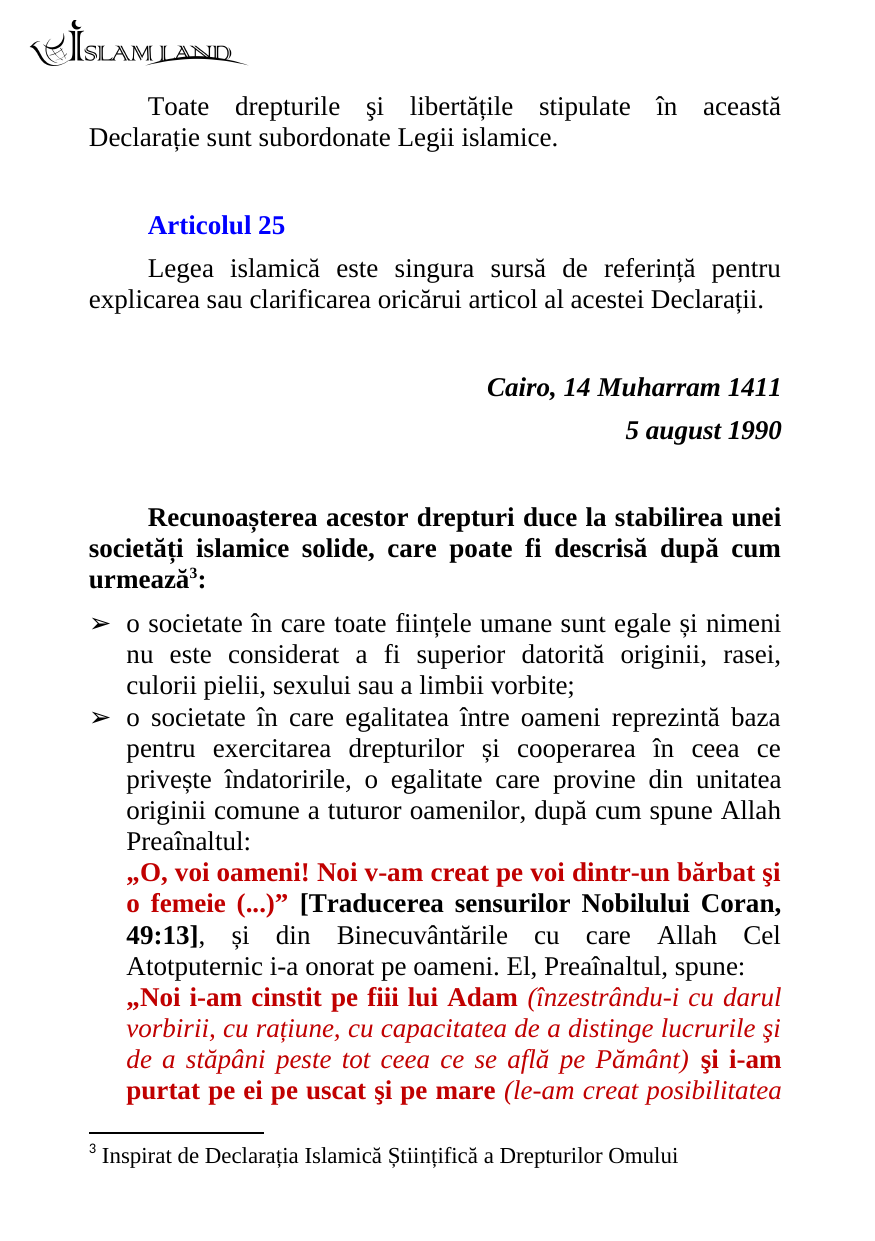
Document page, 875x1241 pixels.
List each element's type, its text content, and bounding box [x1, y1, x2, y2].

text Legea islamică este singura sursă de referință pentru explicarea sau clarificarea oricărui articol al acestei Declarații. [89, 252, 782, 315]
list o societate în care egalitatea între oameni reprezintă baza pentru exercitarea drepturilor și cooperarea în ceea ce privește îndatoririle, o egalitate care provine din unitatea originii comune a tuturor oamenilor, după cum spune Allah Preaînaltul: [89, 701, 782, 856]
text Articolul 25 [89, 209, 782, 240]
text 5 august 1990 [89, 414, 782, 446]
text „O, voi oameni! Noi v-am creat pe voi dintr-un bărbat şi o femeie (...)” [Traducerea sensurilor Nobilului Coran, 49:13], și din Binecuvântările cu care Allah Cel Atotputernic i-a onorat pe oameni. El, Preaînaltul, spune: [126, 856, 782, 981]
picture [29, 20, 249, 66]
list o societate în care toate ființele umane sunt egale și nimeni nu este considerat a fi superior datorită originii, rasei, culorii pielii, sexului sau a limbii vorbite; [89, 607, 782, 701]
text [126, 981, 782, 1106]
text Recunoașterea acestor drepturi duce la stabilirea unei societăți islamice solide, care poate fi descrisă după cum urmează: [89, 501, 782, 594]
text Cairo, 14 Muharram 1411 [89, 371, 782, 402]
text Toate drepturile şi libertățile stipulate în această Declarație sunt subordonate Legii islamice. [89, 90, 782, 153]
